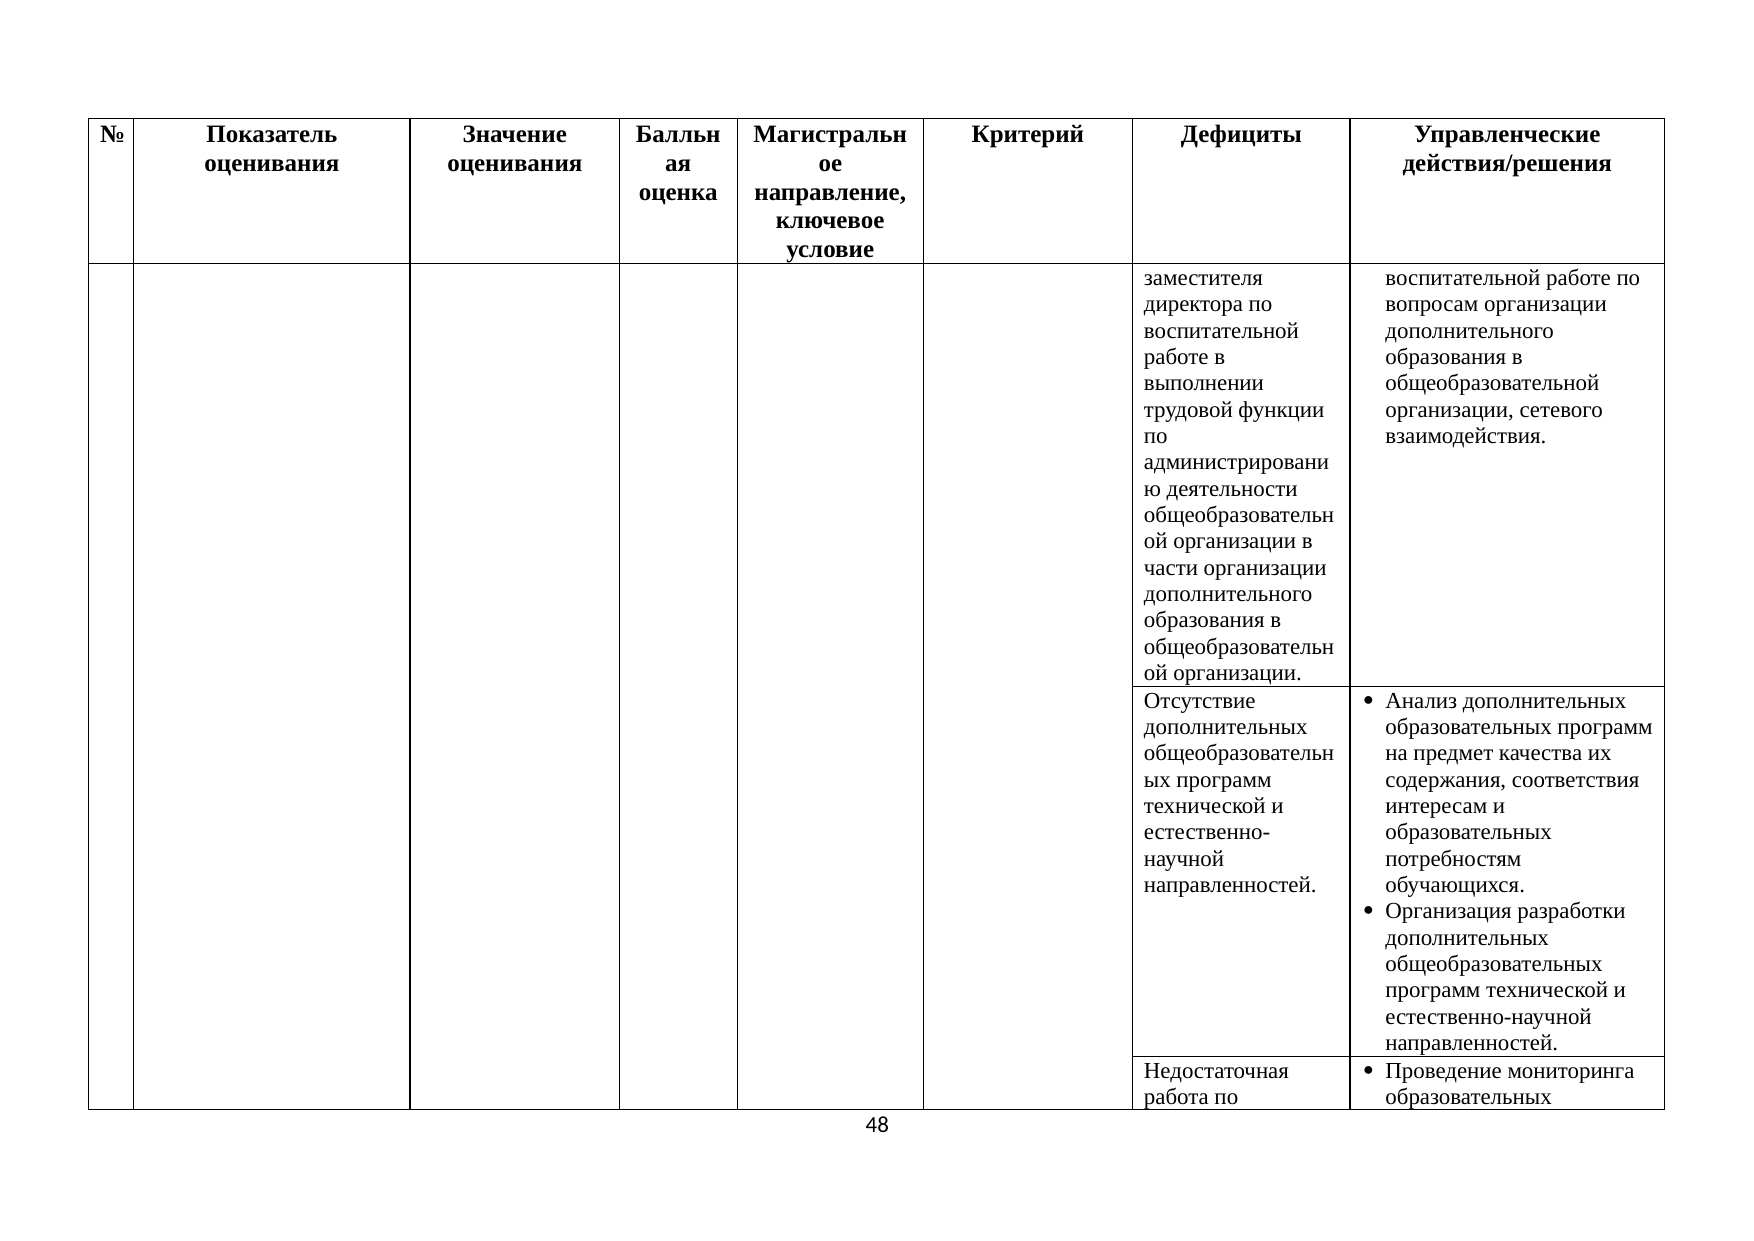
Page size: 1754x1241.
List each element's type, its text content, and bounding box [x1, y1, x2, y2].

table_header Дефициты [1133, 119, 1349, 263]
table_header Значение оценивания [411, 119, 619, 263]
table_header Магистральное направление, ключевое условие [738, 119, 923, 263]
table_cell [1133, 264, 1349, 686]
table_header Управленческие действия/решения [1351, 119, 1664, 263]
table_cell Отсутствие дополнительных общеобразовательных программ технической и естественно-научной направленностей. [1133, 687, 1349, 1056]
table_header Показатель оценивания [134, 119, 409, 263]
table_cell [1133, 1057, 1349, 1109]
table_header Критерий [924, 119, 1132, 263]
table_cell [1351, 1057, 1664, 1109]
table_cell Анализ дополнительных образовательных программ на предмет качества их содержания, соответствия интересам и образовательных потребностям обучающихся. Организация разработки дополнительных общеобразовательных программ технической и естественно-научной направленностей. [1351, 687, 1664, 1056]
table_header № [89, 119, 133, 263]
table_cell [1351, 264, 1664, 686]
table_header Балльная оценка [620, 119, 737, 263]
